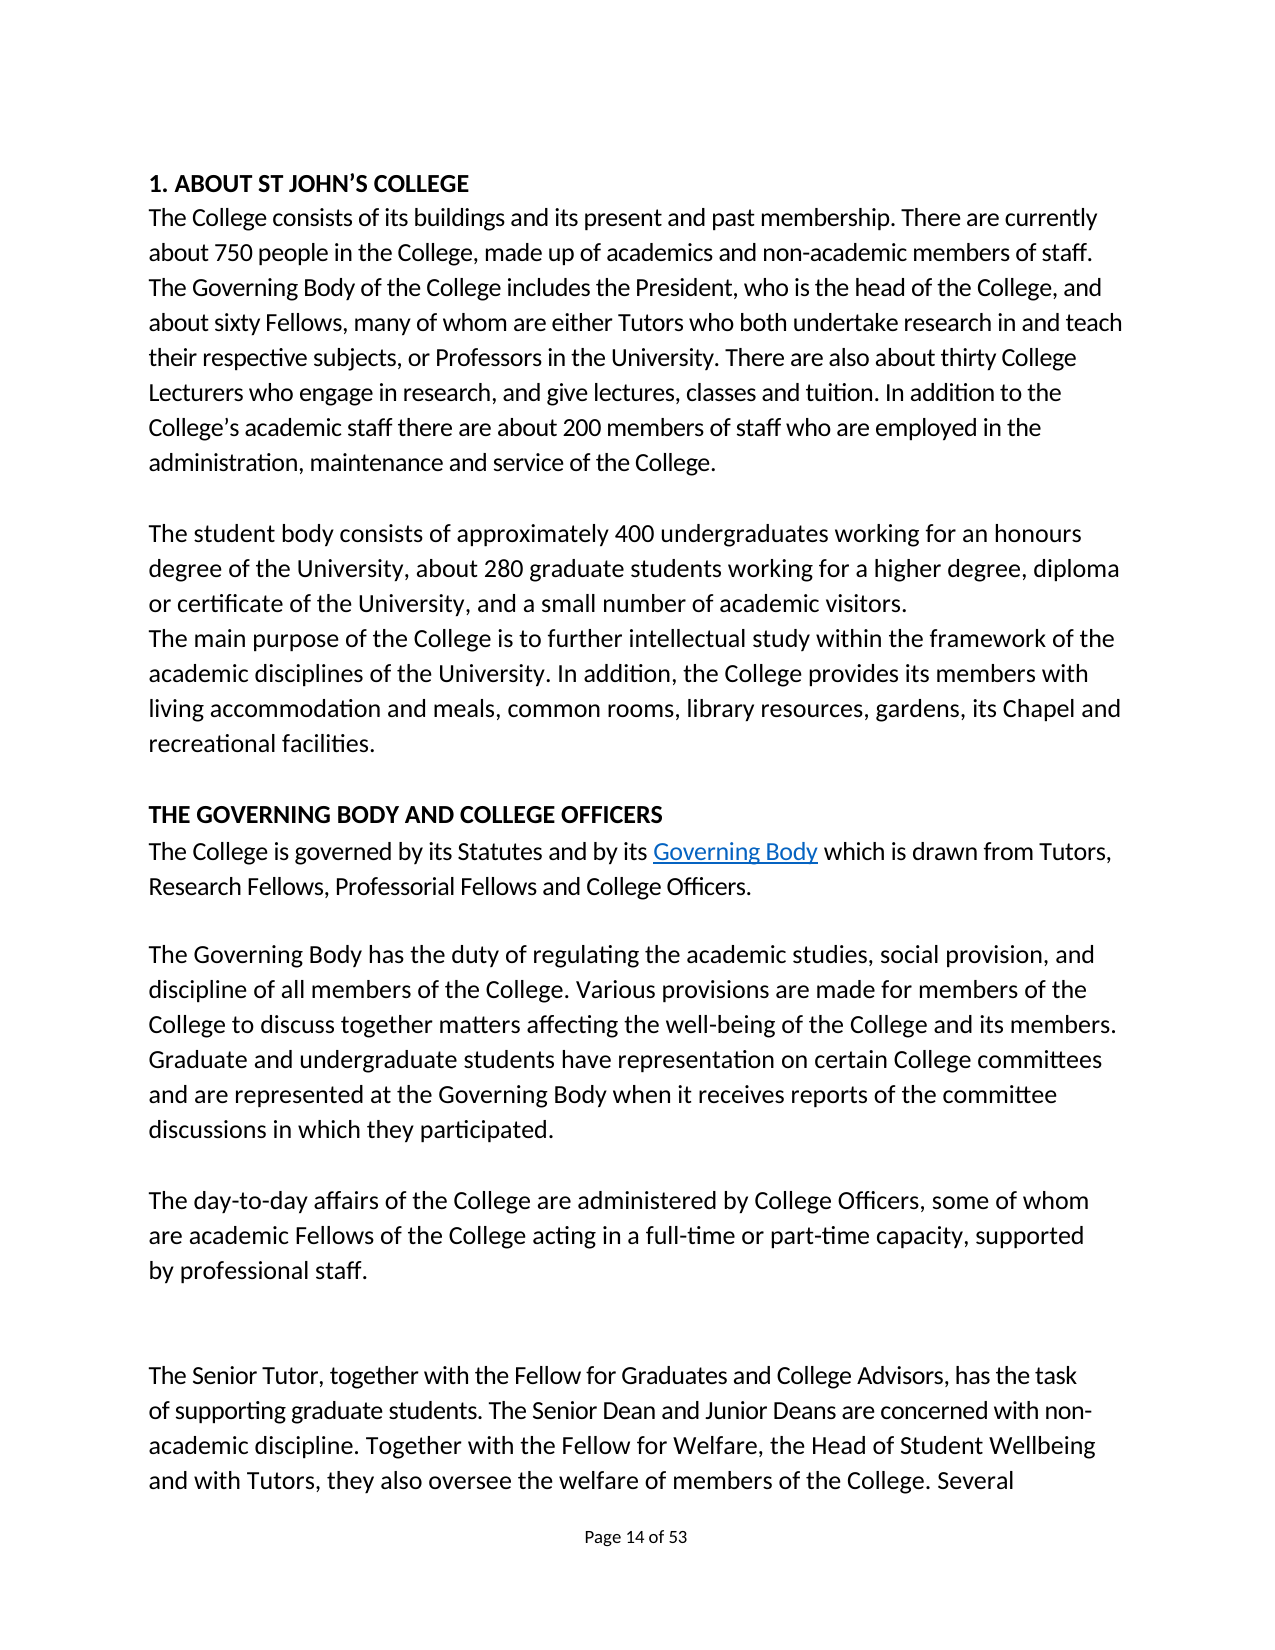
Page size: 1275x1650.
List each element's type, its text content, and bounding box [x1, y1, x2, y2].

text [148, 1357, 1101, 1497]
text The College consists of its buildings and its present and past membership. There are currently about 750 people in the College, made up of academics and non-academic members of staff. The Governing Body of the College includes the President, who is the head of the College, and about sixty Fellows, many of whom are either Tutors who both undertake research in and teach their respective subjects, or Professors in the University. There are also about thirty College Lecturers who engage in research, and give lectures, classes and tuition. In addition to the College’s academic staff there are about 200 members of staff who are employed in the administration, maintenance and service of the College. [148, 199, 1123, 479]
text The Governing Body has the duty of regulating the academic studies, social provision, and discipline of all members of the College. Various provisions are made for members of the College to discuss together matters affecting the well-being of the College and its members. Graduate and undergraduate students have representation on certain College committees and are represented at the Governing Body when it receives reports of the committee discussions in which they participated. [148, 936, 1123, 1146]
text The day-to-day affairs of the College are administered by College Officers, some of whom are academic Fellows of the College acting in a full-time or part-time capacity, supported by professional staff. [148, 1181, 1116, 1286]
subtitle THE GOVERNING BODY AND COLLEGE OFFICERS [148, 799, 1123, 830]
text The main purpose of the College is to further intellectual study within the framework of the academic disciplines of the University. In addition, the College provides its members with living accommodation and meals, common rooms, library resources, gardens, its Chapel and recreational facilities. [148, 620, 1123, 759]
text Research Fellows, Professorial Fellows and College Officers. [148, 875, 1123, 900]
text The College is governed by its Statutes and by its Governing Body which is drawn from Tutors, [148, 840, 1123, 865]
subtitle 1. ABOUT ST JOHN’S COLLEGE [148, 167, 1123, 198]
text The student body consists of approximately 400 undergraduates working for an honours degree of the University, about 280 graduate students working for a higher degree, diploma or certificate of the University, and a small number of academic visitors. [148, 515, 1123, 620]
